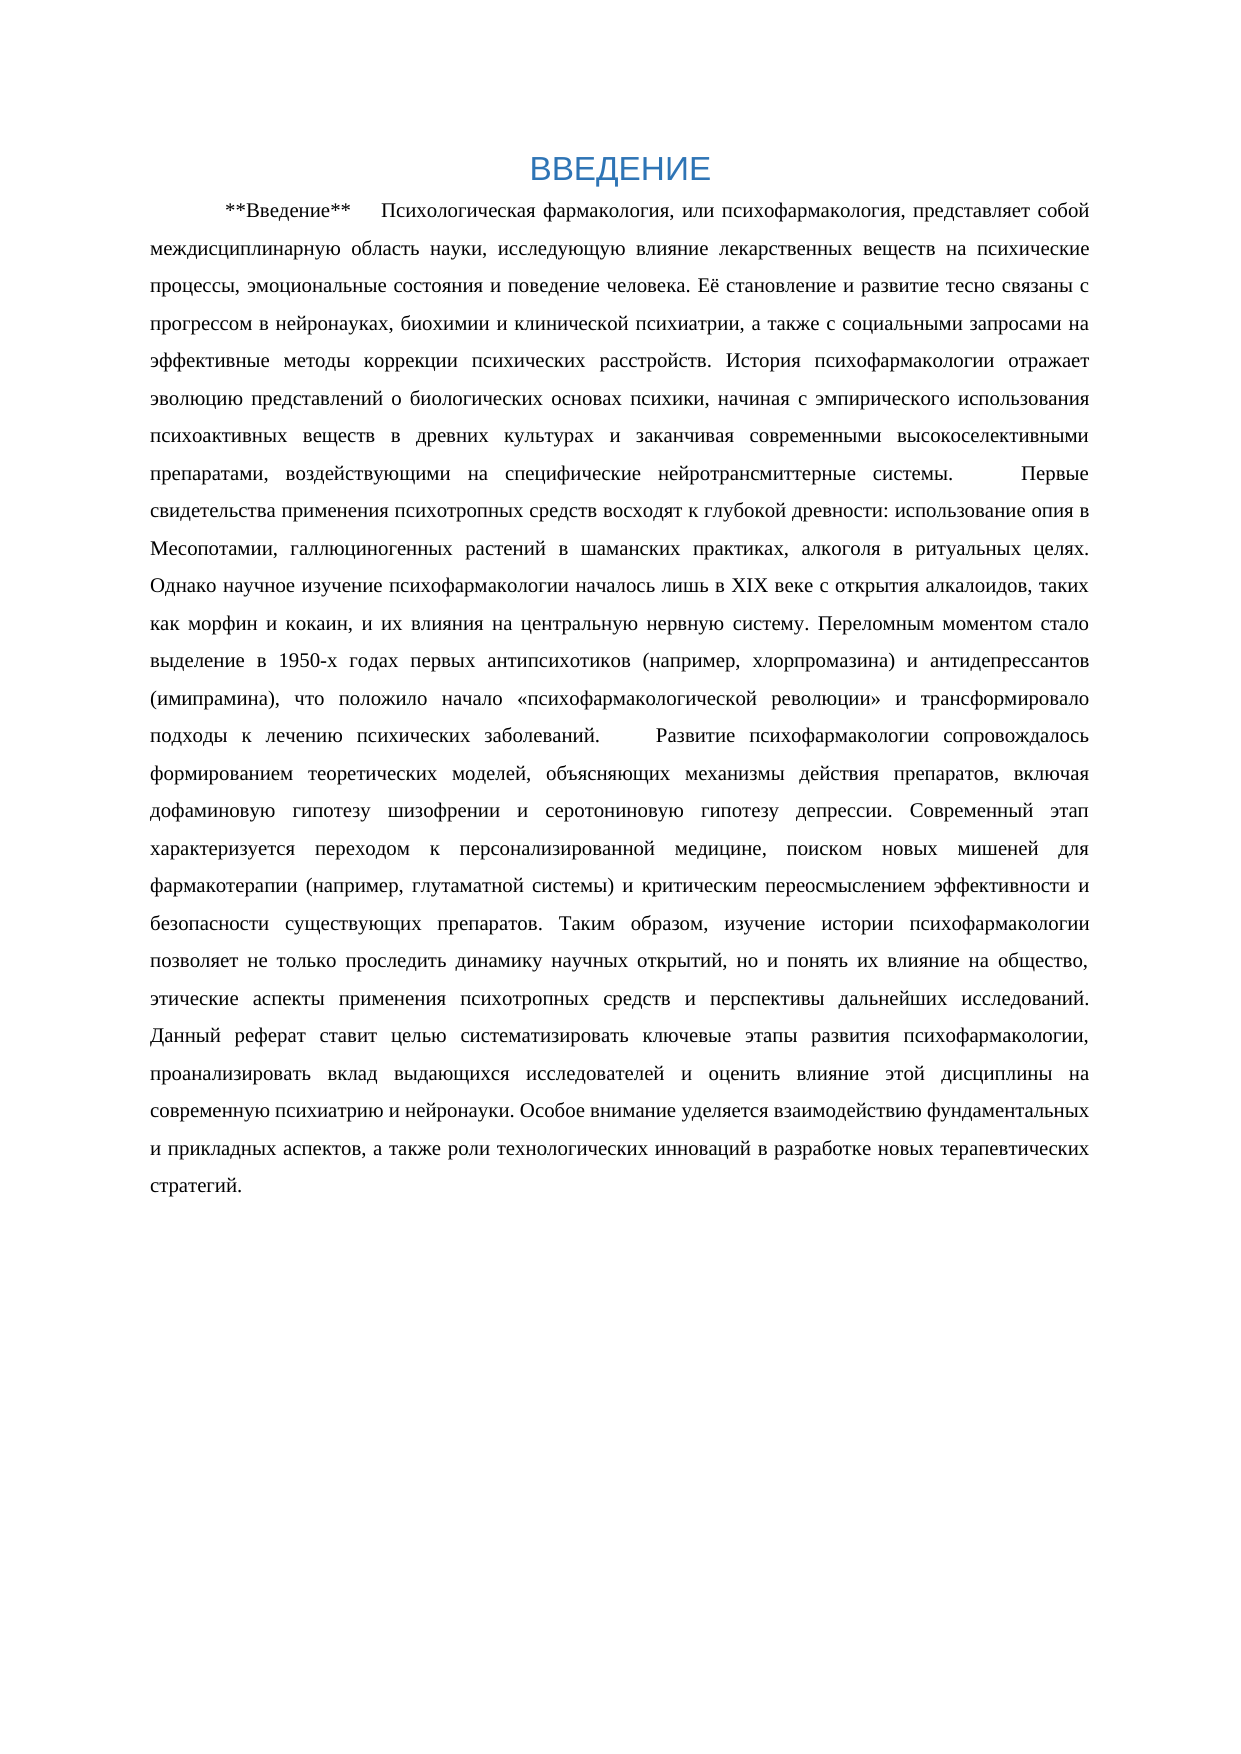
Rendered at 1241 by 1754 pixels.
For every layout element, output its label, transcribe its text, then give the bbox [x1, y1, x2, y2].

text **Введение** Психологическая фармакология, или психофармакология, представляет собой междисциплинарную область науки, исследующую влияние лекарственных веществ на психические процессы, эмоциональные состояния и поведение человека. Её становление и развитие тесно связаны с прогрессом в нейронауках, биохимии и клинической психиатрии, а также с социальными запросами на эффективные методы коррекции психических расстройств. История психофармакологии отражает эволюцию представлений о биологических основах психики, начиная с эмпирического использования психоактивных веществ в древних культурах и заканчивая современными высокоселективными препаратами, воздействующими на специфические нейротрансмиттерные системы. Первые свидетельства применения психотропных средств восходят к глубокой древности: использование опия в Месопотамии, галлюциногенных растений в шаманских практиках, алкоголя в ритуальных целях. Однако научное изучение психофармакологии началось лишь в XIX веке с открытия алкалоидов, таких как морфин и кокаин, и их влияния на центральную нервную систему. Переломным моментом стало выделение в 1950-х годах первых антипсихотиков (например, хлорпромазина) и антидепрессантов (имипрамина), что положило начало «психофармакологической революции» и трансформировало подходы к лечению психических заболеваний. Развитие психофармакологии сопровождалось формированием теоретических моделей, объясняющих механизмы действия препаратов, включая дофаминовую гипотезу шизофрении и серотониновую гипотезу депрессии. Современный этап характеризуется переходом к персонализированной медицине, поиском новых мишеней для фармакотерапии (например, глутаматной системы) и критическим переосмыслением эффективности и безопасности существующих препаратов. Таким образом, изучение истории психофармакологии позволяет не только проследить динамику научных открытий, но и понять их влияние на общество, этические аспекты применения психотропных средств и перспективы дальнейших исследований. Данный реферат ставит целью систематизировать ключевые этапы развития психофармакологии, проанализировать вклад выдающихся исследователей и оценить влияние этой дисциплины на современную психиатрию и нейронауки. Особое внимание уделяется взаимодействию фундаментальных и прикладных аспектов, а также роли технологических инноваций в разработке новых терапевтических стратегий. [150, 187, 1090, 1200]
subtitle ВВЕДЕНИЕ [150, 150, 1090, 187]
